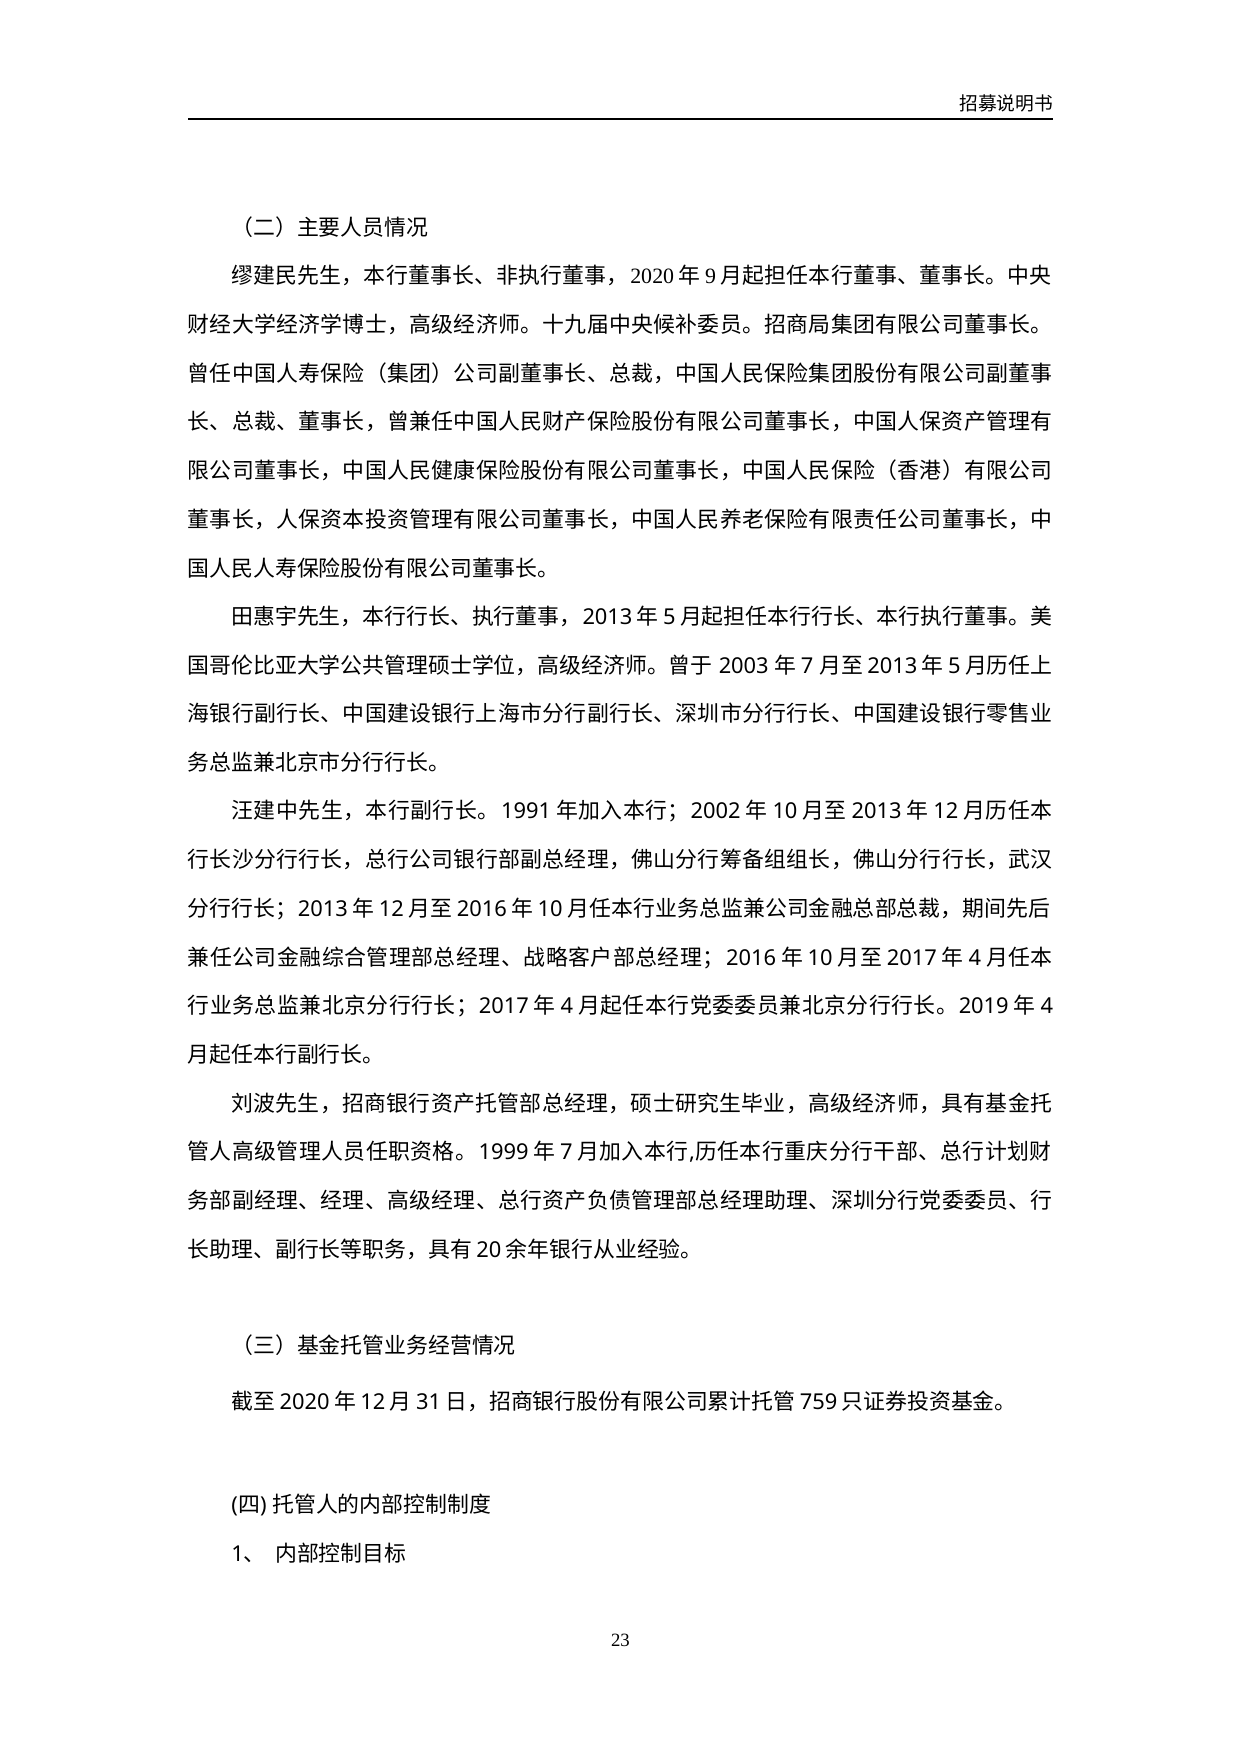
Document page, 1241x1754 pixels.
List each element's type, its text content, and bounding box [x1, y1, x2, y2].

text 截至2020年12月31日，招商银行股份有限公司累计托管759只证券投资基金。 [187, 1383, 1053, 1416]
list 内部控制目标 [187, 1535, 1053, 1568]
text （三）基金托管业务经营情况 [187, 1327, 1053, 1360]
text 汪建中先生，本行副行长。1991年加入本行；2002年10月至2013年12月历任本行长沙分行行长，总行公司银行部副总经理，佛山分行筹备组组长，佛山分行行长，武汉分行行长；2013年12月至2016年10月任本行业务总监兼公司金融总部总裁，期间先后兼任公司金融综合管理部总经理、战略客户部总经理；2016年10月至2017年4月任本行业务总监兼北京分行行长；2017年4月起任本行党委委员兼北京分行行长。2019年4月起任本行副行长。 [187, 793, 1053, 1069]
text 缪建民先生，本行董事长、非执行董事，2020年9月起担任本行董事、董事长。中央财经大学经济学博士，高级经济师。十九届中央候补委员。招商局集团有限公司董事长。曾任中国人寿保险（集团）公司副董事长、总裁，中国人民保险集团股份有限公司副董事长、总裁、董事长，曾兼任中国人民财产保险股份有限公司董事长，中国人保资产管理有限公司董事长，中国人民健康保险股份有限公司董事长，中国人民保险（香港）有限公司董事长，人保资本投资管理有限公司董事长，中国人民养老保险有限责任公司董事长，中国人民人寿保险股份有限公司董事长。 [187, 258, 1053, 583]
text （二）主要人员情况 [187, 209, 1053, 242]
text 田惠宇先生，本行行长、执行董事，2013年5月起担任本行行长、本行执行董事。美国哥伦比亚大学公共管理硕士学位，高级经济师。曾于2003 年7 月至2013年5月历任上海银行副行长、中国建设银行上海市分行副行长、深圳市分行行长、中国建设银行零售业务总监兼北京市分行行长。 [187, 598, 1053, 777]
text (四) 托管人的内部控制制度 [187, 1487, 1053, 1519]
text 刘波先生，招商银行资产托管部总经理，硕士研究生毕业，高级经济师，具有基金托管人高级管理人员任职资格。1999年7月加入本行,历任本行重庆分行干部、总行计划财务部副经理、经理、高级经理、总行资产负债管理部总经理助理、深圳分行党委委员、行长助理、副行长等职务，具有20余年银行从业经验。 [187, 1085, 1053, 1264]
